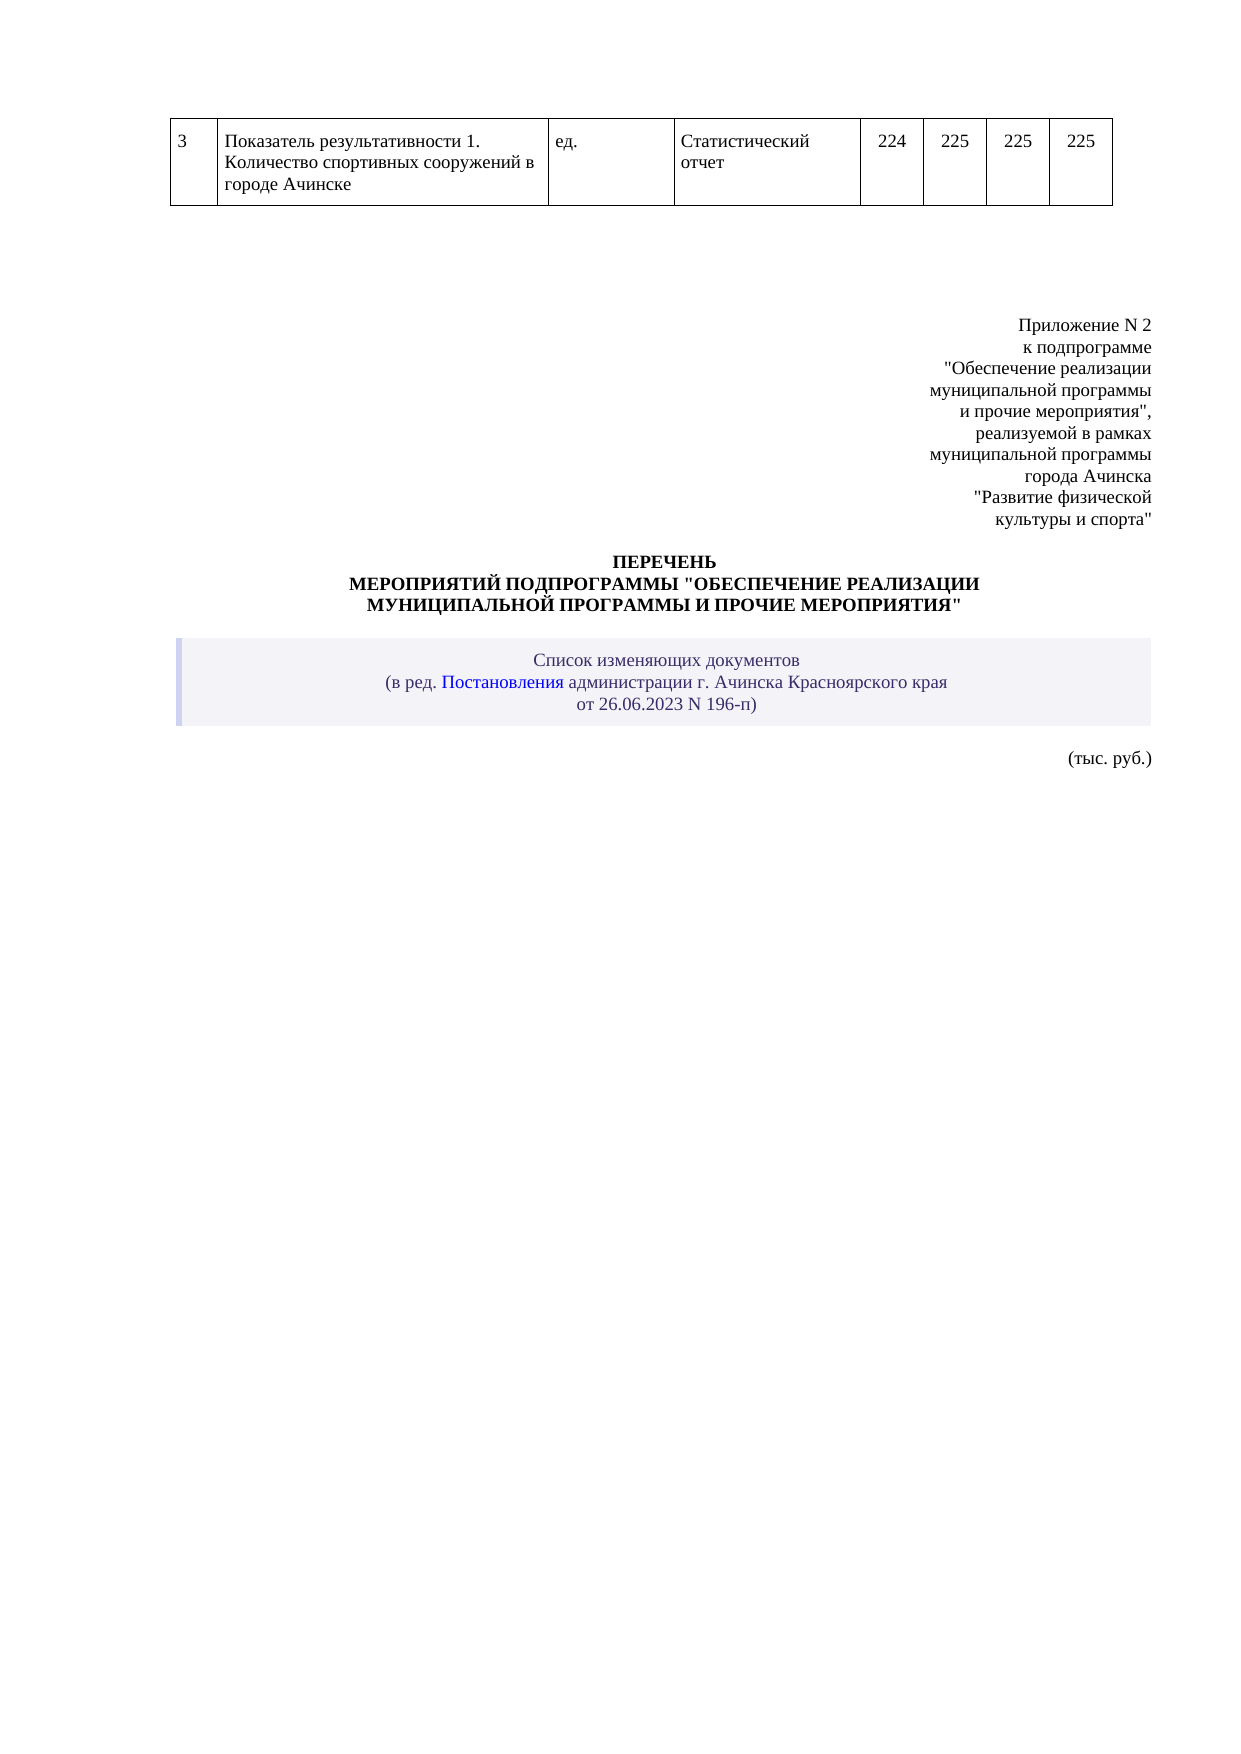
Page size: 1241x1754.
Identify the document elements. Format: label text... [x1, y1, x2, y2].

text муниципальной программы [177, 443, 1152, 465]
title МЕРОПРИЯТИЙ ПОДПРОГРАММЫ "ОБЕСПЕЧЕНИЕ РЕАЛИЗАЦИИ [177, 573, 1152, 594]
text и прочие мероприятия", [177, 400, 1152, 422]
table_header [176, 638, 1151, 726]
text города Ачинска [177, 465, 1152, 486]
text Приложение N 2 [177, 314, 1152, 336]
text "Развитие физической [177, 486, 1152, 508]
text культуры и спорта" [177, 508, 1152, 529]
text муниципальной программы [177, 379, 1152, 400]
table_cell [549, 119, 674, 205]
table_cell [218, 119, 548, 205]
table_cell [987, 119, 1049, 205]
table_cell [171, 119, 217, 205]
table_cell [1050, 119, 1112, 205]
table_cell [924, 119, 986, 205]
text (тыс. руб.) [177, 747, 1152, 769]
title МУНИЦИПАЛЬНОЙ ПРОГРАММЫ И ПРОЧИЕ МЕРОПРИЯТИЯ" [177, 594, 1152, 616]
title ПЕРЕЧЕНЬ [177, 551, 1152, 573]
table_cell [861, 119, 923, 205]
text к подпрограмме [177, 336, 1152, 357]
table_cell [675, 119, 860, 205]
text "Обеспечение реализации [177, 357, 1152, 379]
text реализуемой в рамках [177, 422, 1152, 443]
